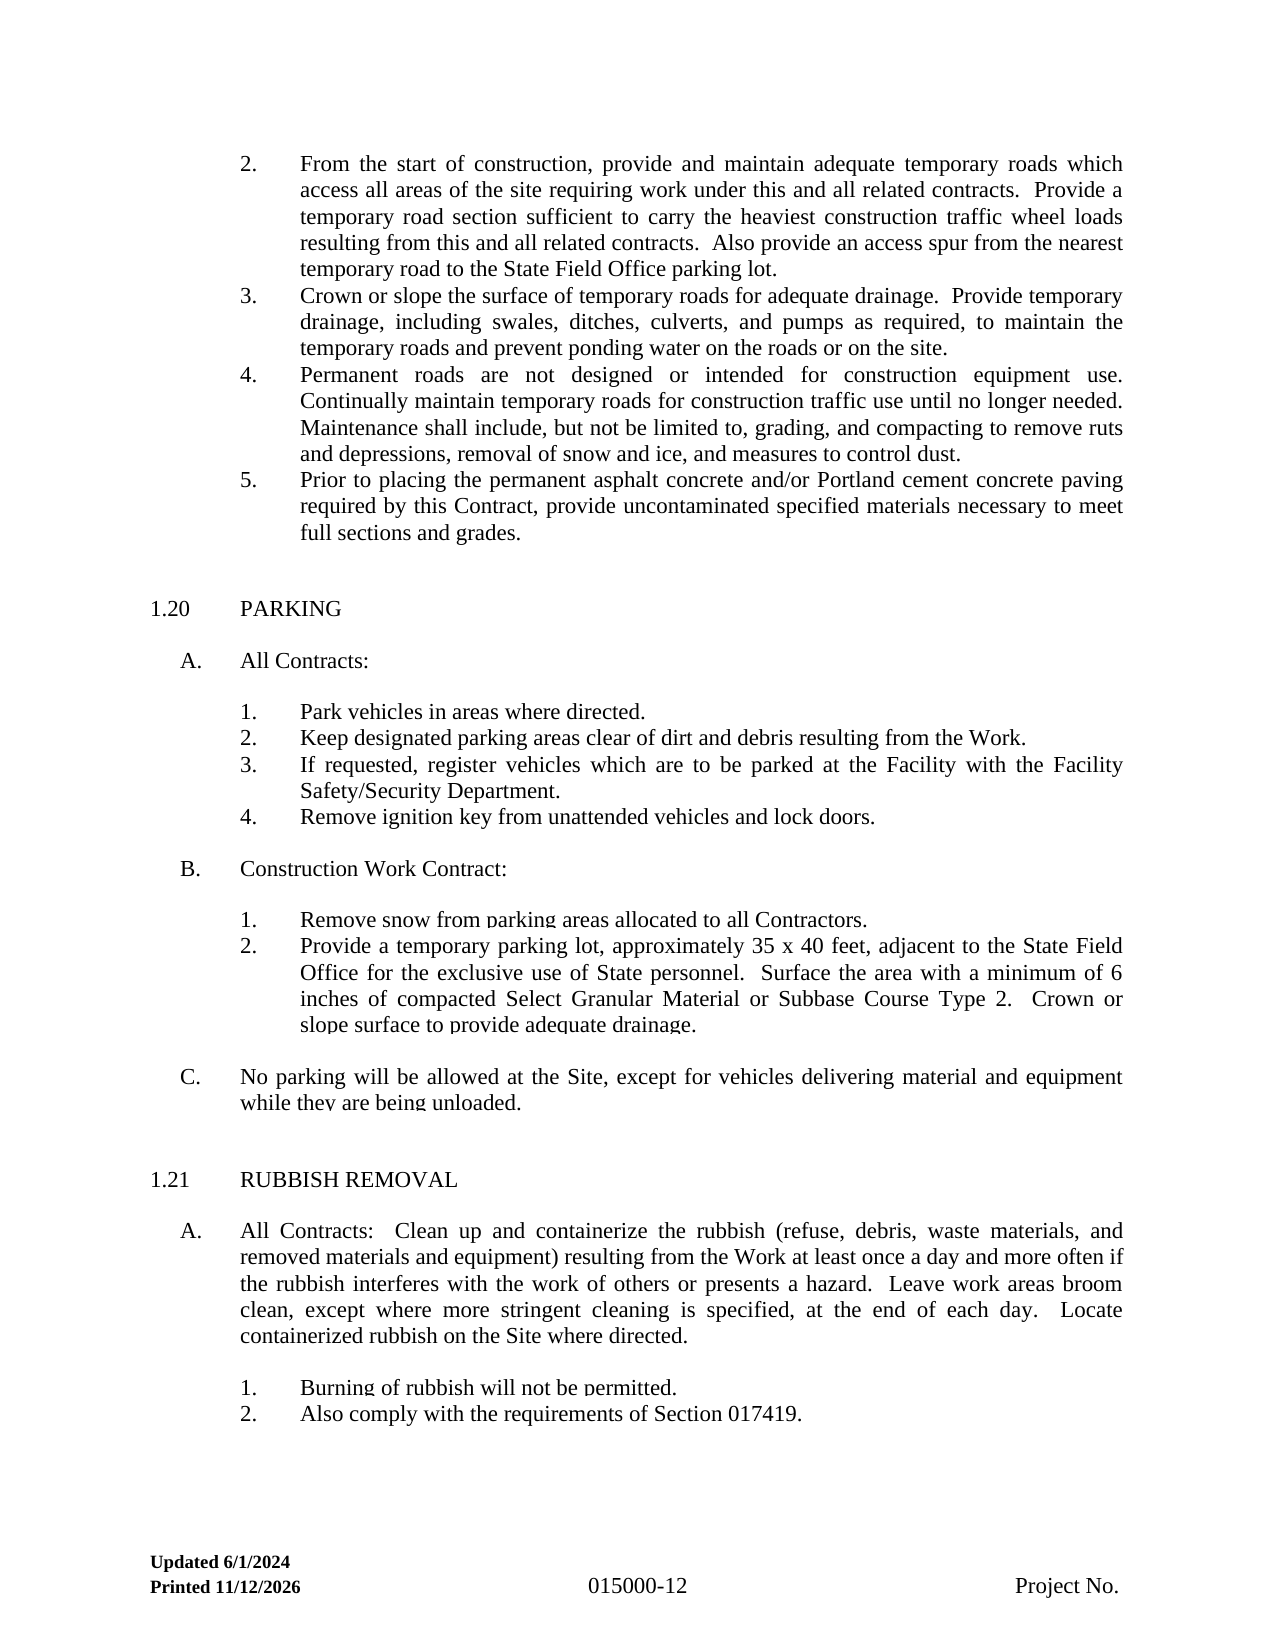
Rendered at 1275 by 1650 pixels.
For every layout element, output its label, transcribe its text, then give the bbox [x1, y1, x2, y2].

text All Contracts: [180, 647, 1125, 673]
text Keep designated parking areas clear of dirt and debris resulting from the Work. [240, 724, 1125, 751]
text If requested, register vehicles which are to be parked at the Facility with the Facility Safety/Security Department. [240, 751, 1125, 803]
text Burning of rubbish will not be permitted. [240, 1374, 1125, 1396]
text Prior to placing the permanent asphalt concrete and/or Portland cement concrete paving required by this Contract, provide uncontaminated specified materials necessary to meet full sections and grades. [240, 466, 1125, 545]
text Construction Work Contract: [180, 855, 1125, 881]
text All Contracts: Clean up and containerize the rubbish (refuse, debris, waste materials, and removed materials and equipment) resulting from the Work at least once a day and more often if the rubbish interferes with the work of others or presents a hazard. Leave work areas broom clean, except where more stringent cleaning is specified, at the end of each day. Locate containerized rubbish on the Site where directed. [180, 1217, 1125, 1349]
text RUBBISH REMOVAL [150, 1166, 1125, 1192]
text Permanent roads are not designed or intended for construction equipment use. Continually maintain temporary roads for construction traffic use until no longer needed. Maintenance shall include, but not be limited to, grading, and compacting to remove ruts and depressions, removal of snow and ice, and measures to control dust. [240, 361, 1125, 466]
text PARKING [150, 595, 1125, 618]
text Provide a temporary parking lot, approximately 35 x 40 feet, adjacent to the State Field Office for the exclusive use of State personnel. Surface the area with a minimum of 6 inches of compacted Select Granular Material or Subbase Course Type 2. Crown or slope surface to provide adequate drainage. [240, 932, 1125, 1034]
text No parking will be allowed at the Site, except for vehicles delivering material and equipment while they are being unloaded. [180, 1063, 1125, 1111]
text Crown or slope the surface of temporary roads for adequate drainage. Provide temporary drainage, including swales, ditches, culverts, and pumps as required, to maintain the temporary roads and prevent ponding water on the roads or on the site. [240, 282, 1125, 361]
text Park vehicles in areas where directed. [240, 698, 1125, 724]
text Remove ignition key from unattended vehicles and lock doors. [240, 803, 1125, 830]
text Also comply with the requirements of Section 017419. [240, 1400, 1125, 1426]
text From the start of construction, provide and maintain adequate temporary roads which access all areas of the site requiring work under this and all related contracts. Provide a temporary road section sufficient to carry the heaviest construction traffic wheel loads resulting from this and all related contracts. Also provide an access spur from the nearest temporary road to the State Field Office parking lot. [240, 150, 1125, 282]
text Remove snow from parking areas allocated to all Contractors. [240, 906, 1125, 928]
